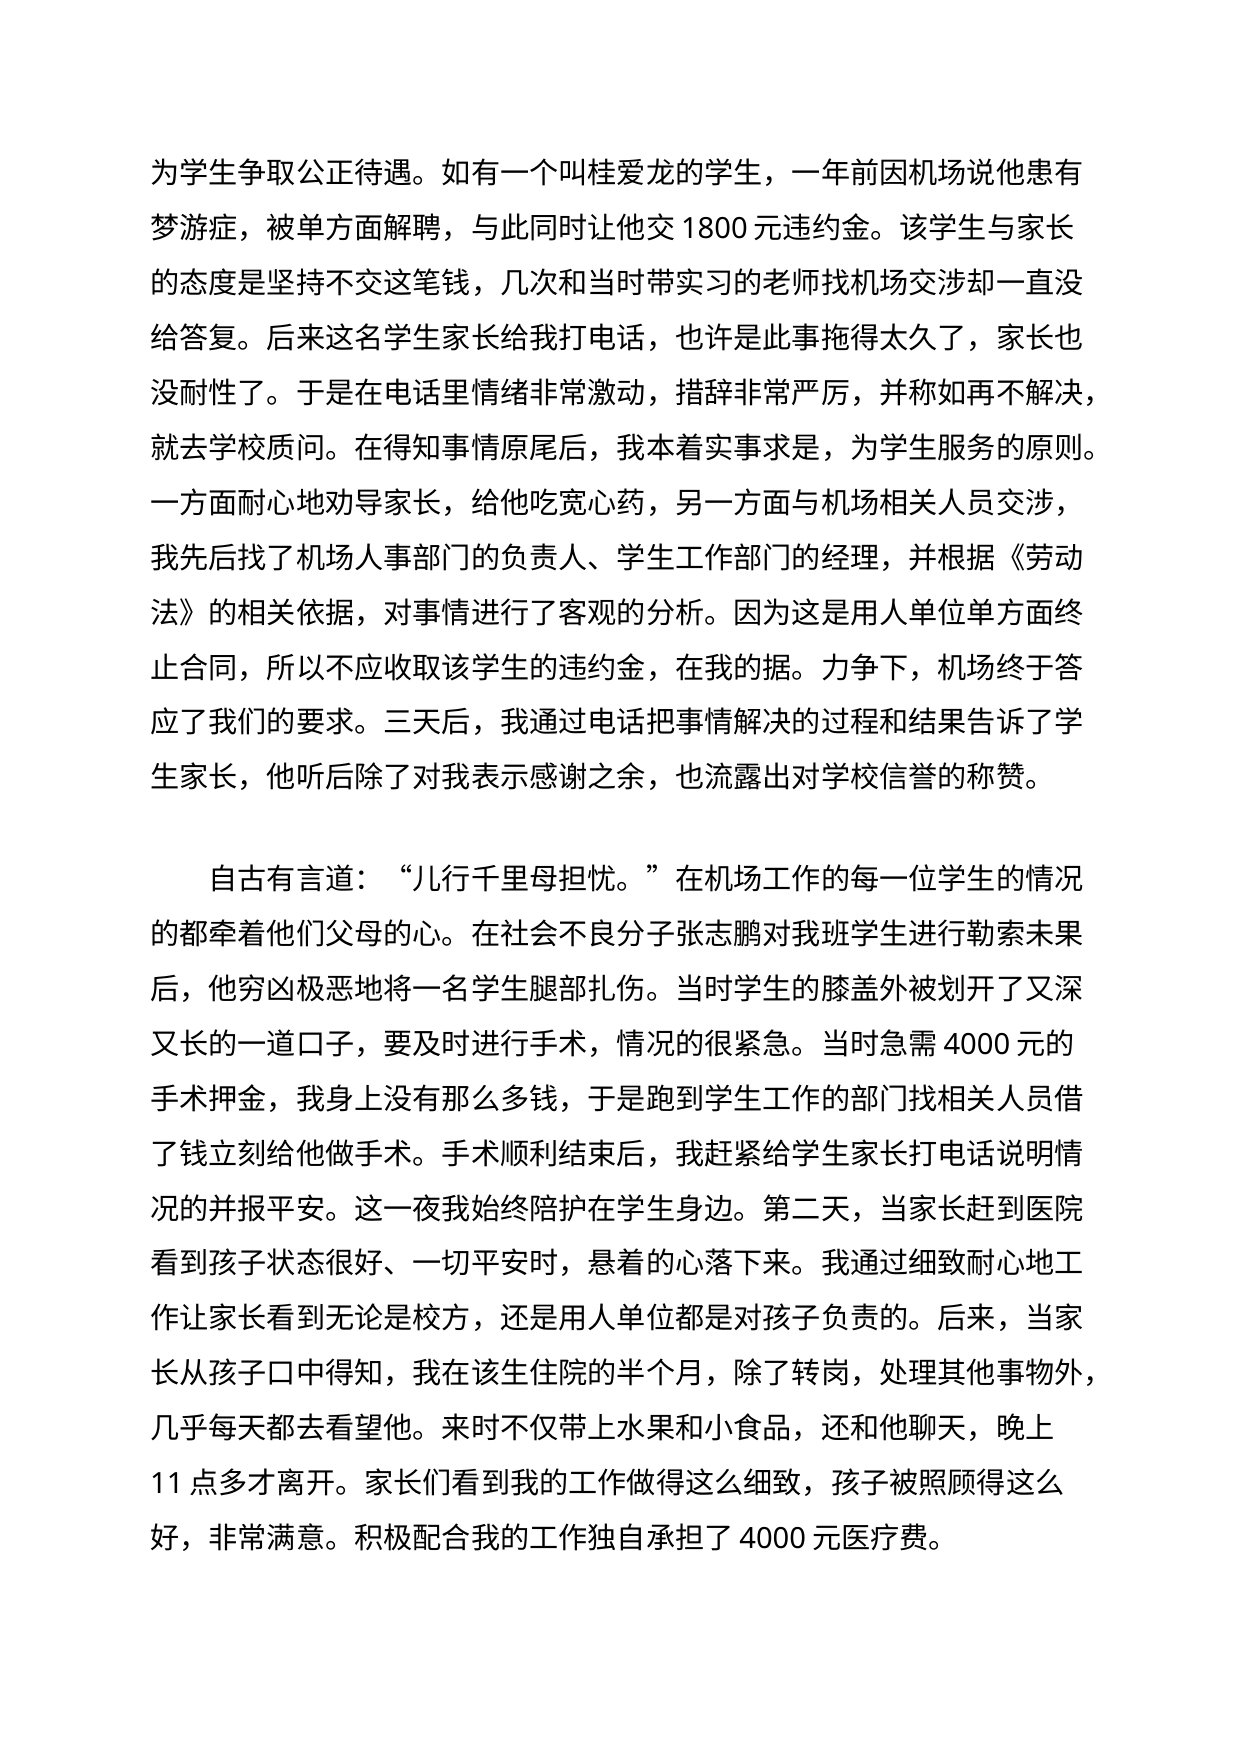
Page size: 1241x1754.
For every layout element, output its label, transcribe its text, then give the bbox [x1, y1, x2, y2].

text 自古有言道：“儿行千里母担忧。”在机场工作的每一位学生的情况的都牵着他们父母的心。在社会不良分子张志鹏对我班学生进行勒索未果后，他穷凶极恶地将一名学生腿部扎伤。当时学生的膝盖外被划开了又深又长的一道口子，要及时进行手术，情况的很紧急。当时急需4000元的手术押金，我身上没有那么多钱，于是跑到学生工作的部门找相关人员借了钱立刻给他做手术。手术顺利结束后，我赶紧给学生家长打电话说明情况的并报平安。这一夜我始终陪护在学生身边。第二天，当家长赶到医院看到孩子状态很好、一切平安时，悬着的心落下来。我通过细致耐心地工作让家长看到无论是校方，还是用人单位都是对孩子负责的。后来，当家长从孩子口中得知，我在该生住院的半个月，除了转岗，处理其他事物外，几乎每天都去看望他。来时不仅带上水果和小食品，还和他聊天，晚上11点多才离开。家长们看到我的工作做得这么细致，孩子被照顾得这么好，非常满意。积极配合我的工作独自承担了4000元医疗费。 [150, 856, 1090, 1557]
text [150, 150, 1090, 796]
